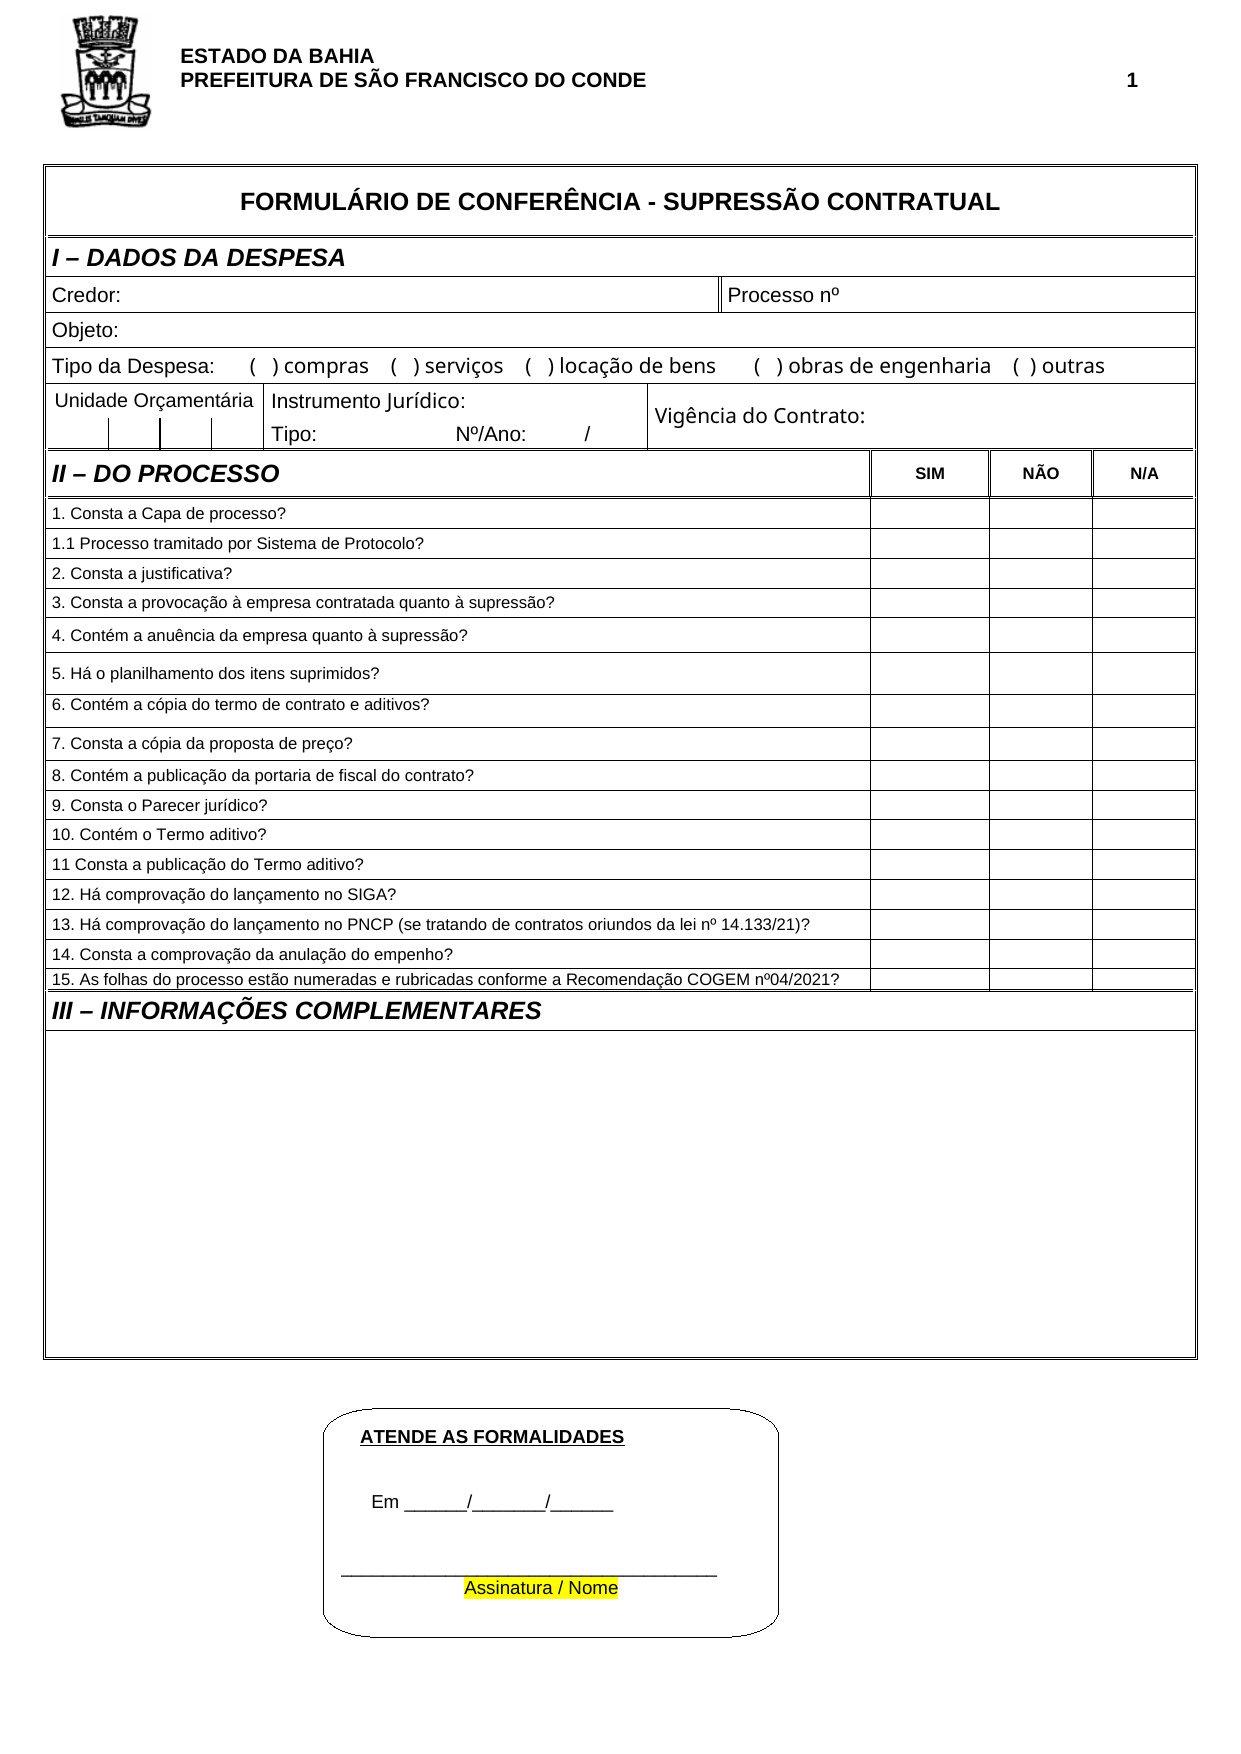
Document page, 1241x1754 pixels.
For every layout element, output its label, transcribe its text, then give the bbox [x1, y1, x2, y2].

table_cell 6. Contém a cópia do termo de contrato e aditivos? [46, 695, 870, 727]
table_cell [871, 880, 989, 909]
table_cell 8. Contém a publicação da portaria de fiscal do contrato? [46, 761, 870, 789]
table_cell [109, 418, 159, 447]
table_cell [871, 969, 989, 988]
table_cell [1093, 940, 1195, 968]
table_cell [990, 618, 1092, 652]
table_cell [871, 529, 989, 558]
table_cell Vigência do Contrato: [648, 384, 1195, 447]
table_cell [990, 820, 1092, 849]
table_cell [1093, 496, 1196, 528]
table_cell [990, 850, 1092, 879]
table_cell [871, 618, 989, 652]
table_cell [990, 940, 1092, 968]
table_cell [46, 1031, 1195, 1357]
table_cell [161, 418, 211, 447]
table_cell Instrumento Jurídico: [264, 384, 647, 418]
table_cell 3. Consta a provocação à empresa contratada quanto à supressão? [46, 589, 870, 617]
table_cell [1093, 589, 1195, 617]
table_cell [990, 791, 1092, 819]
table_cell [871, 695, 989, 727]
table_cell [1093, 559, 1195, 588]
table_cell 2. Consta a justificativa? [46, 559, 870, 588]
table_cell 1. Consta a Capa de processo? [44, 496, 870, 528]
table_cell [990, 653, 1092, 694]
table_cell N/A [1094, 448, 1195, 496]
table_cell Unidade Orçamentária [46, 384, 263, 418]
table_cell [1093, 695, 1195, 727]
table_cell I – DADOS DA DESPESA [44, 235, 1196, 276]
table_cell [871, 910, 989, 938]
table_cell [1093, 880, 1195, 909]
table_cell SIM [872, 451, 988, 496]
table_cell [1093, 850, 1195, 879]
table_cell [212, 418, 263, 447]
table_cell [871, 820, 989, 849]
table_cell 11 Consta a publicação do Termo aditivo? [46, 850, 870, 879]
table_cell [990, 910, 1092, 938]
table_cell [1093, 618, 1195, 652]
table_cell [1093, 791, 1195, 819]
table_cell [990, 880, 1092, 909]
table_cell 10. Contém o Termo aditivo? [46, 820, 870, 849]
table_cell [871, 850, 989, 879]
table_cell [990, 969, 1092, 988]
table_cell 12. Há comprovação do lançamento no SIGA? [46, 880, 870, 909]
table_cell [871, 499, 989, 528]
table_cell Credor: [46, 277, 718, 312]
table_cell III – INFORMAÇÕES COMPLEMENTARES [46, 989, 1195, 1030]
table_cell [46, 418, 108, 447]
table_cell [1093, 653, 1195, 694]
table_cell [1093, 969, 1195, 988]
table_cell 15. As folhas do processo estão numeradas e rubricadas conforme a Recomendação COGEM nº04/2021? [46, 969, 870, 988]
table_cell [1093, 761, 1195, 789]
table_cell [871, 653, 989, 694]
table_cell [1093, 728, 1195, 760]
table_header FORMULÁRIO DE CONFERÊNCIA - SUPRESSÃO CONTRATUAL [46, 167, 1195, 235]
table_cell [871, 761, 989, 789]
table_cell NÃO [991, 451, 1091, 496]
table_cell 14. Consta a comprovação da anulação do empenho? [46, 940, 870, 968]
table_cell [990, 499, 1092, 528]
table_cell Tipo da Despesa: ( ) compras ( ) serviços ( ) locação de bens ( ) obras de engenharia ( ) outras [46, 348, 1195, 382]
table_cell Tipo: Nº/Ano: / [264, 418, 647, 447]
table_cell [990, 761, 1092, 789]
table_cell Objeto: [46, 313, 1195, 347]
table_cell 7. Consta a cópia da proposta de preço? [46, 728, 870, 760]
table_cell [990, 695, 1092, 727]
table_cell [871, 940, 989, 968]
table_cell [1093, 910, 1195, 938]
table_cell [871, 559, 989, 588]
table_cell [990, 728, 1092, 760]
table_cell [871, 791, 989, 819]
table_cell 1.1 Processo tramitado por Sistema de Protocolo? [46, 529, 870, 558]
table_cell [990, 559, 1092, 588]
table_cell 4. Contém a anuência da empresa quanto à supressão? [46, 618, 870, 652]
table_cell II – DO PROCESSO [46, 448, 869, 496]
table_cell [1093, 529, 1195, 558]
table_cell Processo nº [722, 277, 1195, 312]
table_cell [1093, 820, 1195, 849]
table_cell [871, 728, 989, 760]
table_cell [990, 589, 1092, 617]
table_cell [990, 529, 1092, 558]
table_cell [871, 589, 989, 617]
table_cell 9. Consta o Parecer jurídico? [46, 791, 870, 819]
table_cell 13. Há comprovação do lançamento no PNCP (se tratando de contratos oriundos da lei nº 14.133/21)? [46, 910, 870, 938]
table_cell 5. Há o planilhamento dos itens suprimidos? [46, 653, 870, 694]
